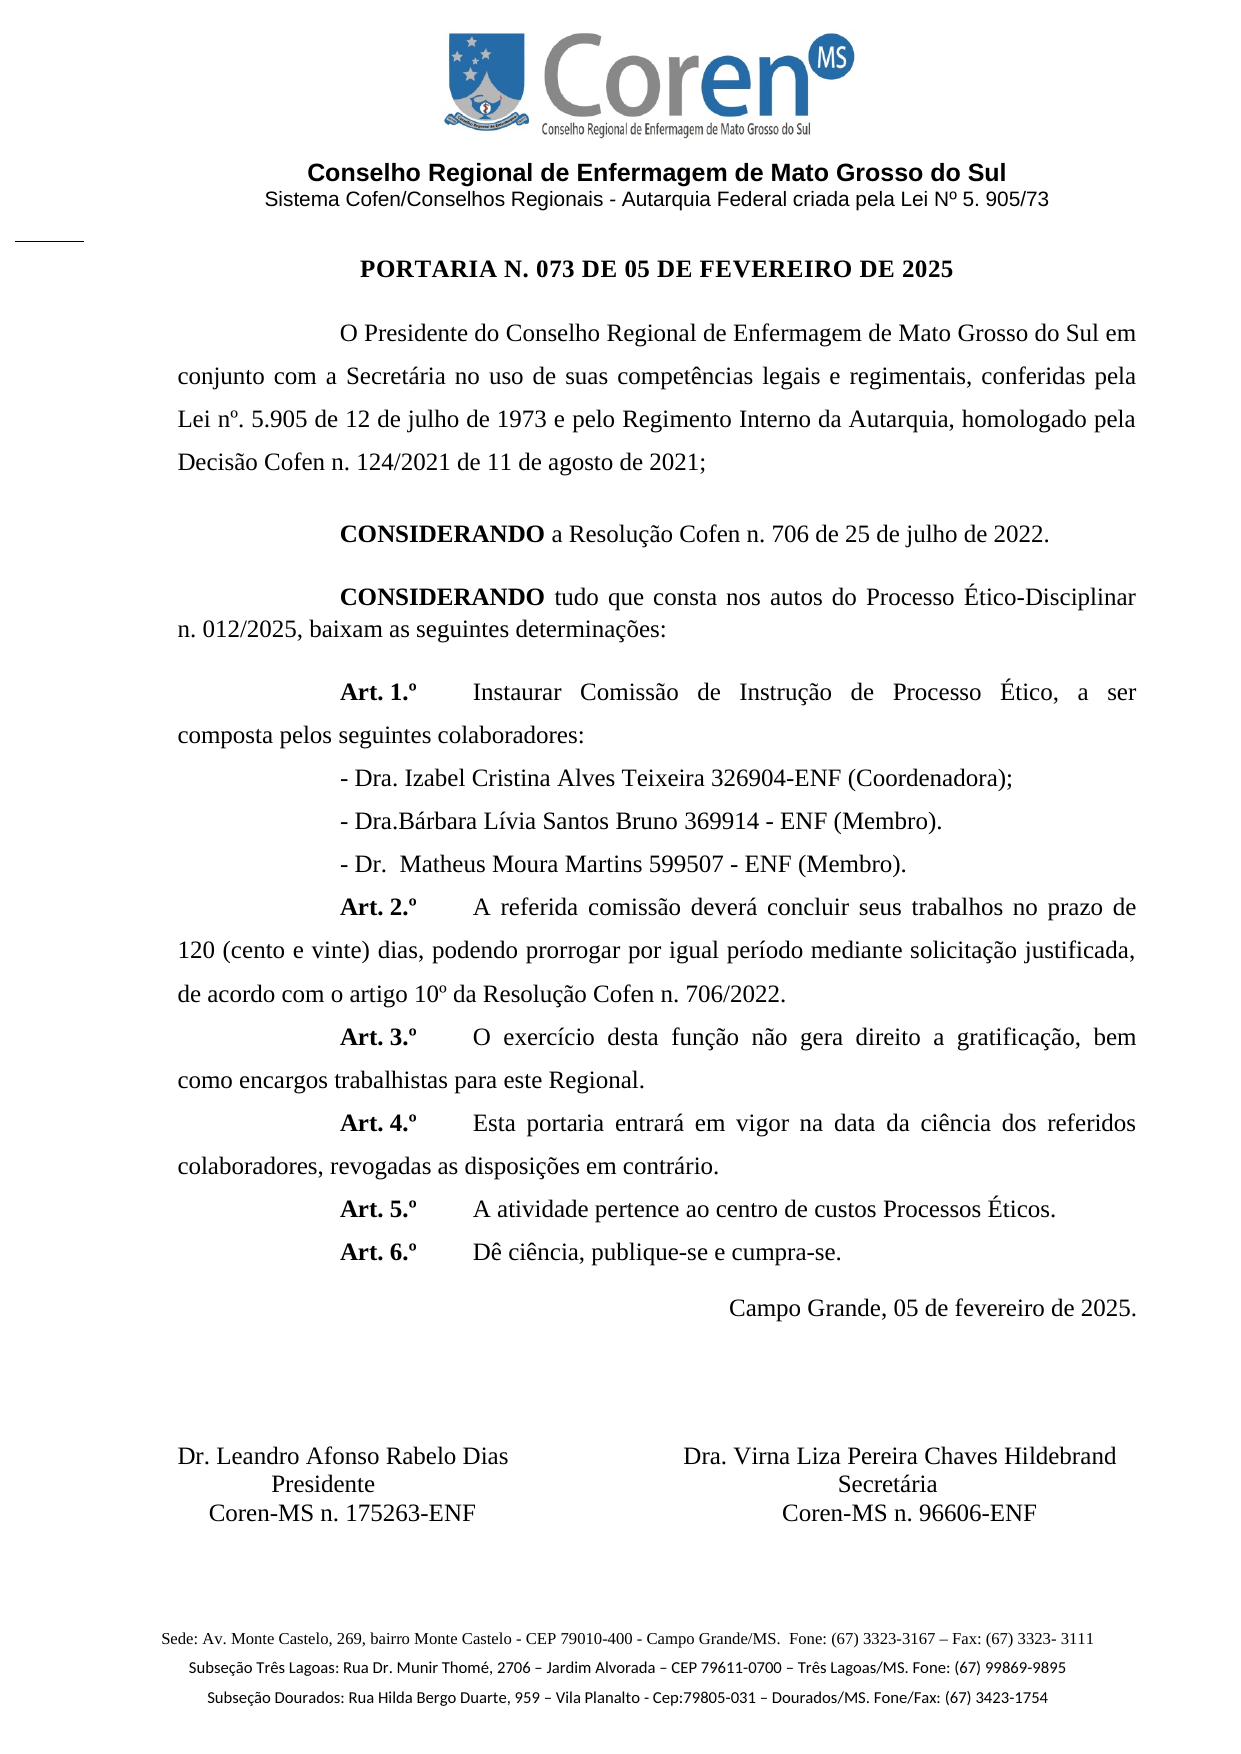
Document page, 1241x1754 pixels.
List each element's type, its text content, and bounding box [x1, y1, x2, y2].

text Dr. Leandro Afonso Rabelo Dias Dra. Virna Liza Pereira Chaves Hildebrand [177, 1441, 1137, 1469]
picture [442, 29, 857, 142]
list - Dr. Matheus Moura Martins 599507 - ENF (Membro). [340, 849, 1137, 878]
list Esta portaria entrará em vigor na data da ciência dos referidos colaboradores, revogadas as disposições em contrário. [177, 1108, 1137, 1180]
list Campo Grande, 05 de fevereiro de 2025. [340, 1293, 1137, 1360]
list - Dra.Bárbara Lívia Santos Bruno 369914 - ENF (Membro). [340, 806, 1137, 835]
title Portaria n. 073 de 05 de FEVEREIRO de 2025 [177, 254, 1137, 282]
text Presidente Secretária [177, 1469, 1137, 1498]
list Instaurar Comissão de Instrução de Processo Ético, a ser composta pelos seguintes colaboradores: [177, 677, 1137, 749]
text CONSIDERANDO a Resolução Cofen n. 706 de 25 de julho de 2022. [177, 519, 1137, 548]
list Dê ciência, publique-se e cumpra-se. [177, 1237, 1137, 1266]
text O Presidente do Conselho Regional de Enfermagem de Mato Grosso do Sul em conjunto com a Secretária no uso de suas competências legais e regimentais, conferidas pela Lei nº. 5.905 de 12 de julho de 1973 e pelo Regimento Interno da Autarquia, homologado pela Decisão Cofen n. 124/2021 de 11 de agosto de 2021; [177, 318, 1137, 476]
text CONSIDERANDO tudo que consta nos autos do Processo Ético-Disciplinar n. 012/2025, baixam as seguintes determinações: [177, 582, 1137, 643]
list O exercício desta função não gera direito a gratificação, bem como encargos trabalhistas para este Regional. [177, 1022, 1137, 1094]
list - Dra. Izabel Cristina Alves Teixeira 326904-ENF (Coordenadora); [340, 763, 1137, 792]
text Coren-MS n. 175263-ENF Coren-MS n. 96606-ENF [177, 1498, 1137, 1527]
list A referida comissão deverá concluir seus trabalhos no prazo de 120 (cento e vinte) dias, podendo prorrogar por igual período mediante solicitação justificada, de acordo com o artigo 10º da Resolução Cofen n. 706/2022. [177, 892, 1137, 1007]
list A atividade pertence ao centro de custos Processos Éticos. [177, 1194, 1137, 1223]
